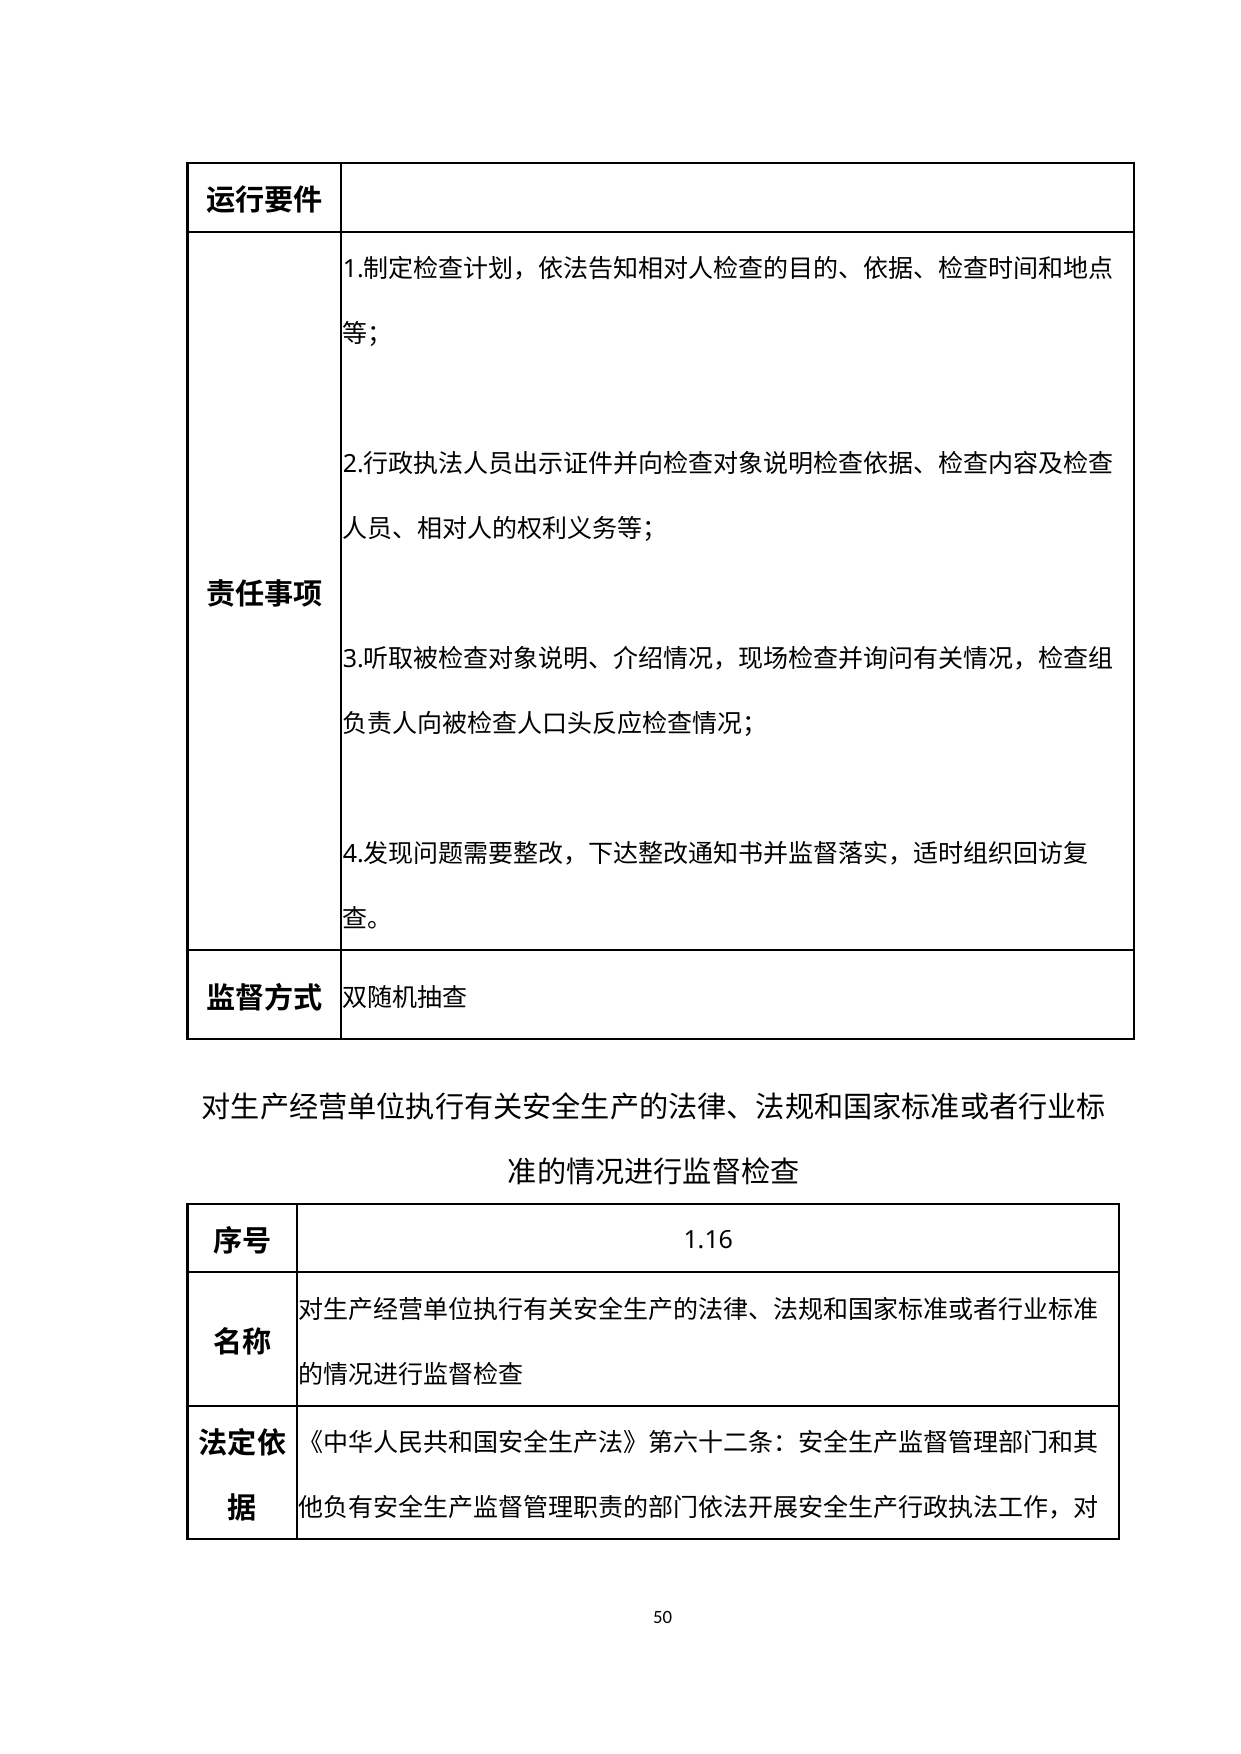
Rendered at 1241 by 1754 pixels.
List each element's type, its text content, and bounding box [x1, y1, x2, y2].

table_cell 名称 [189, 1273, 296, 1405]
table_cell 1.16 [298, 1205, 1118, 1271]
table_cell 责任事项 [189, 233, 340, 949]
table_cell 法定依据 [189, 1407, 296, 1538]
table_cell 序号 [189, 1205, 296, 1271]
table_header 对生产经营单位执行有关安全生产的法律、法规和国家标准或者行业标准的情况进行监督检查 [188, 1071, 1119, 1202]
table_cell 对生产经营单位执行有关安全生产的法律、法规和国家标准或者行业标准的情况进行监督检查 [298, 1273, 1118, 1405]
table_cell 运行要件 [189, 164, 340, 231]
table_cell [298, 1407, 1118, 1538]
table_cell [342, 164, 1133, 231]
table_cell 双随机抽查 [342, 951, 1133, 1038]
table_cell 1.制定检查计划，依法告知相对人检查的目的、依据、检查时间和地点等； 2.行政执法人员出示证件并向检查对象说明检查依据、检查内容及检查人员、相对人的权利义务等； 3.听取被检查对象说明、介绍情况，现场检查并询问有关情况，检查组负责人向被检查人口头反应检查情况； 4.发现问题需要整改，下达整改通知书并监督落实，适时组织回访复查。 [342, 233, 1133, 949]
table_cell 监督方式 [189, 951, 340, 1038]
